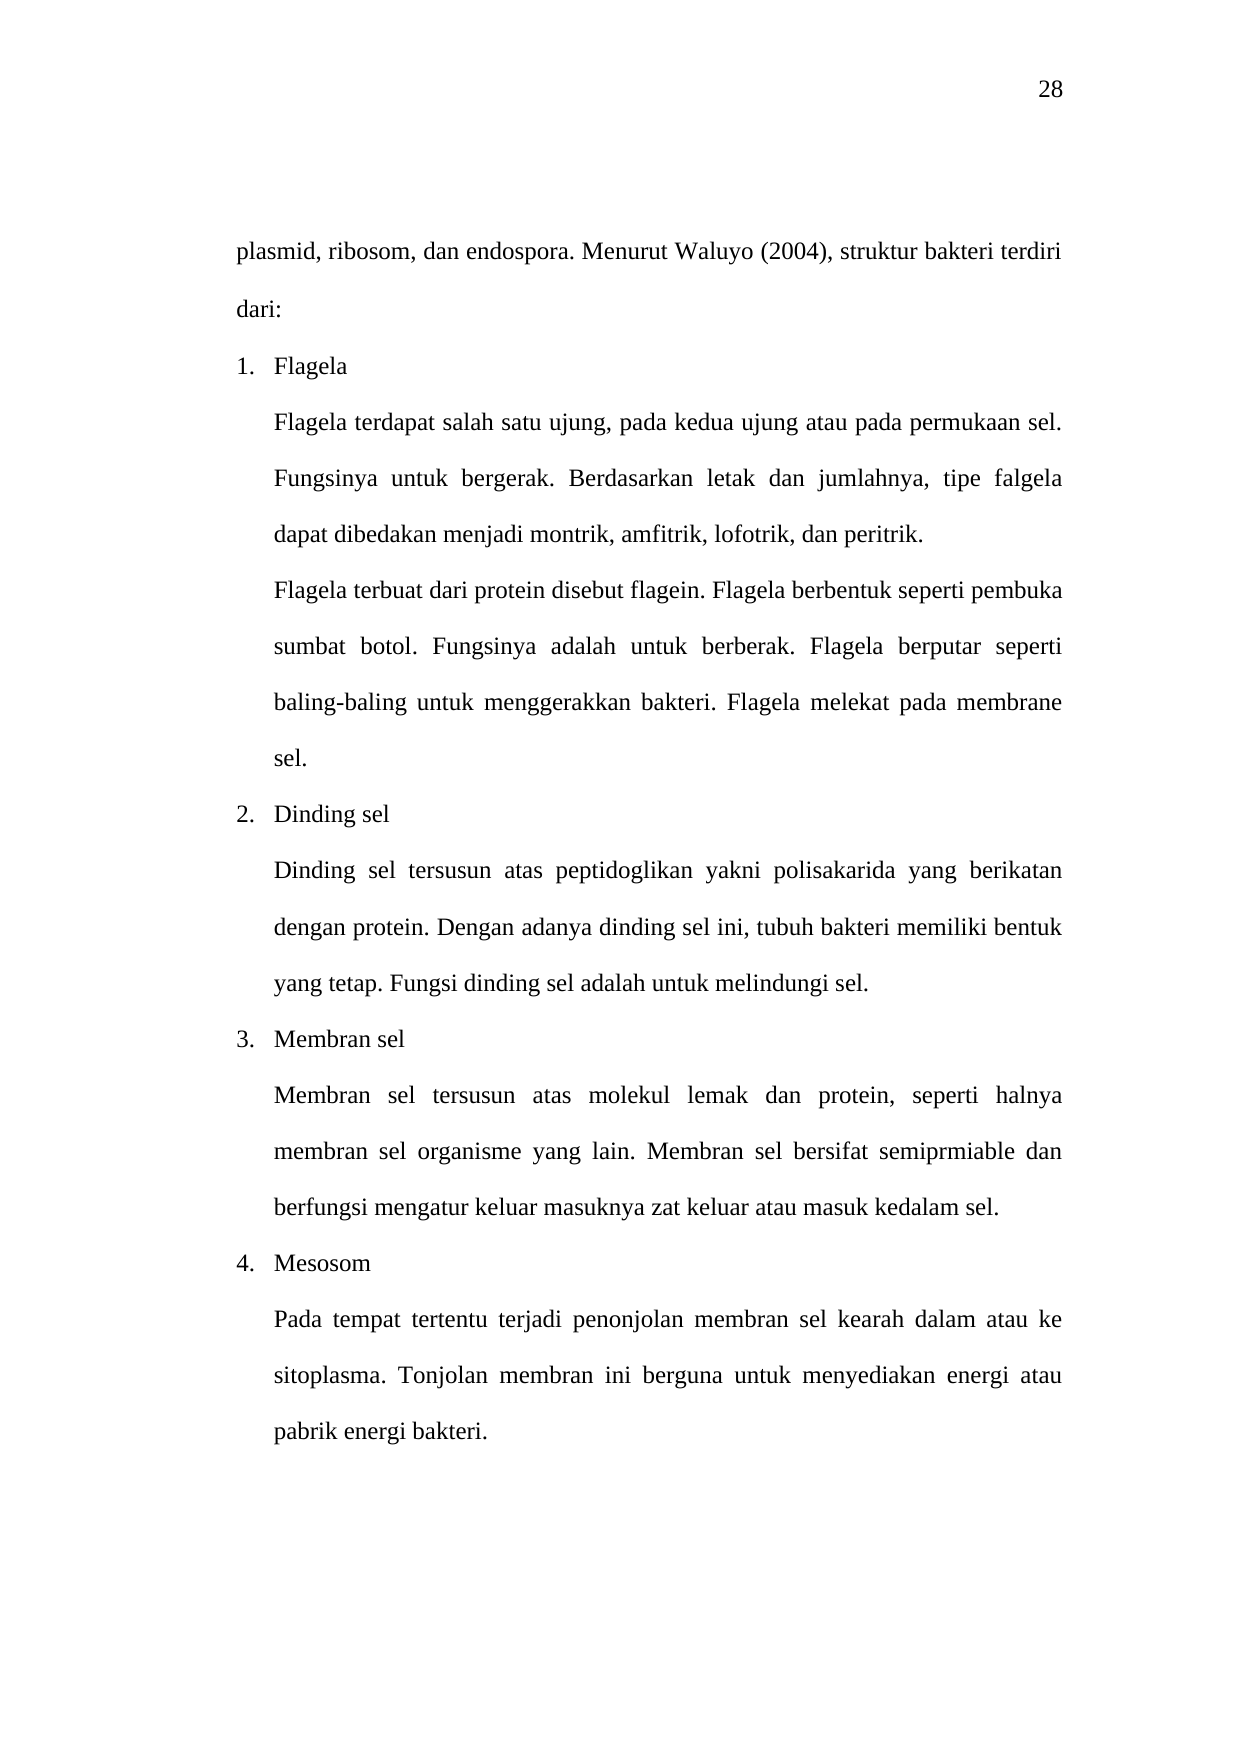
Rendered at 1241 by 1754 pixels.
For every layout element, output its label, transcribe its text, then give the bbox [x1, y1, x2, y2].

list Dinding sel [236, 799, 1063, 828]
list Mesosom [236, 1248, 1063, 1277]
text Dinding sel tersusun atas peptidoglikan yakni polisakarida yang berikatan dengan protein. Dengan adanya dinding sel ini, tubuh bakteri memiliki bentuk yang tetap. Fungsi dinding sel adalah untuk melindungi sel. [273, 856, 1063, 996]
text Flagela terbuat dari protein disebut flagein. Flagela berbentuk seperti pembuka sumbat botol. Fungsinya adalah untuk berberak. Flagela berputar seperti baling-baling untuk menggerakkan bakteri. Flagela melekat pada membrane sel. [273, 575, 1063, 772]
list Membran sel [236, 1024, 1063, 1052]
text Flagela terdapat salah satu ujung, pada kedua ujung atau pada permukaan sel. Fungsinya untuk bergerak. Berdasarkan letak dan jumlahnya, tipe falgela dapat dibedakan menjadi montrik, amfitrik, lofotrik, dan peritrik. [273, 407, 1063, 548]
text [236, 236, 1063, 322]
text Pada tempat tertentu terjadi penonjolan membran sel kearah dalam atau ke sitoplasma. Tonjolan membran ini berguna untuk menyediakan energi atau pabrik energi bakteri. [273, 1304, 1063, 1445]
list Flagela [236, 351, 1063, 380]
text Membran sel tersusun atas molekul lemak dan protein, seperti halnya membran sel organisme yang lain. Membran sel bersifat semiprmiable dan berfungsi mengatur keluar masuknya zat keluar atau masuk kedalam sel. [273, 1080, 1063, 1221]
